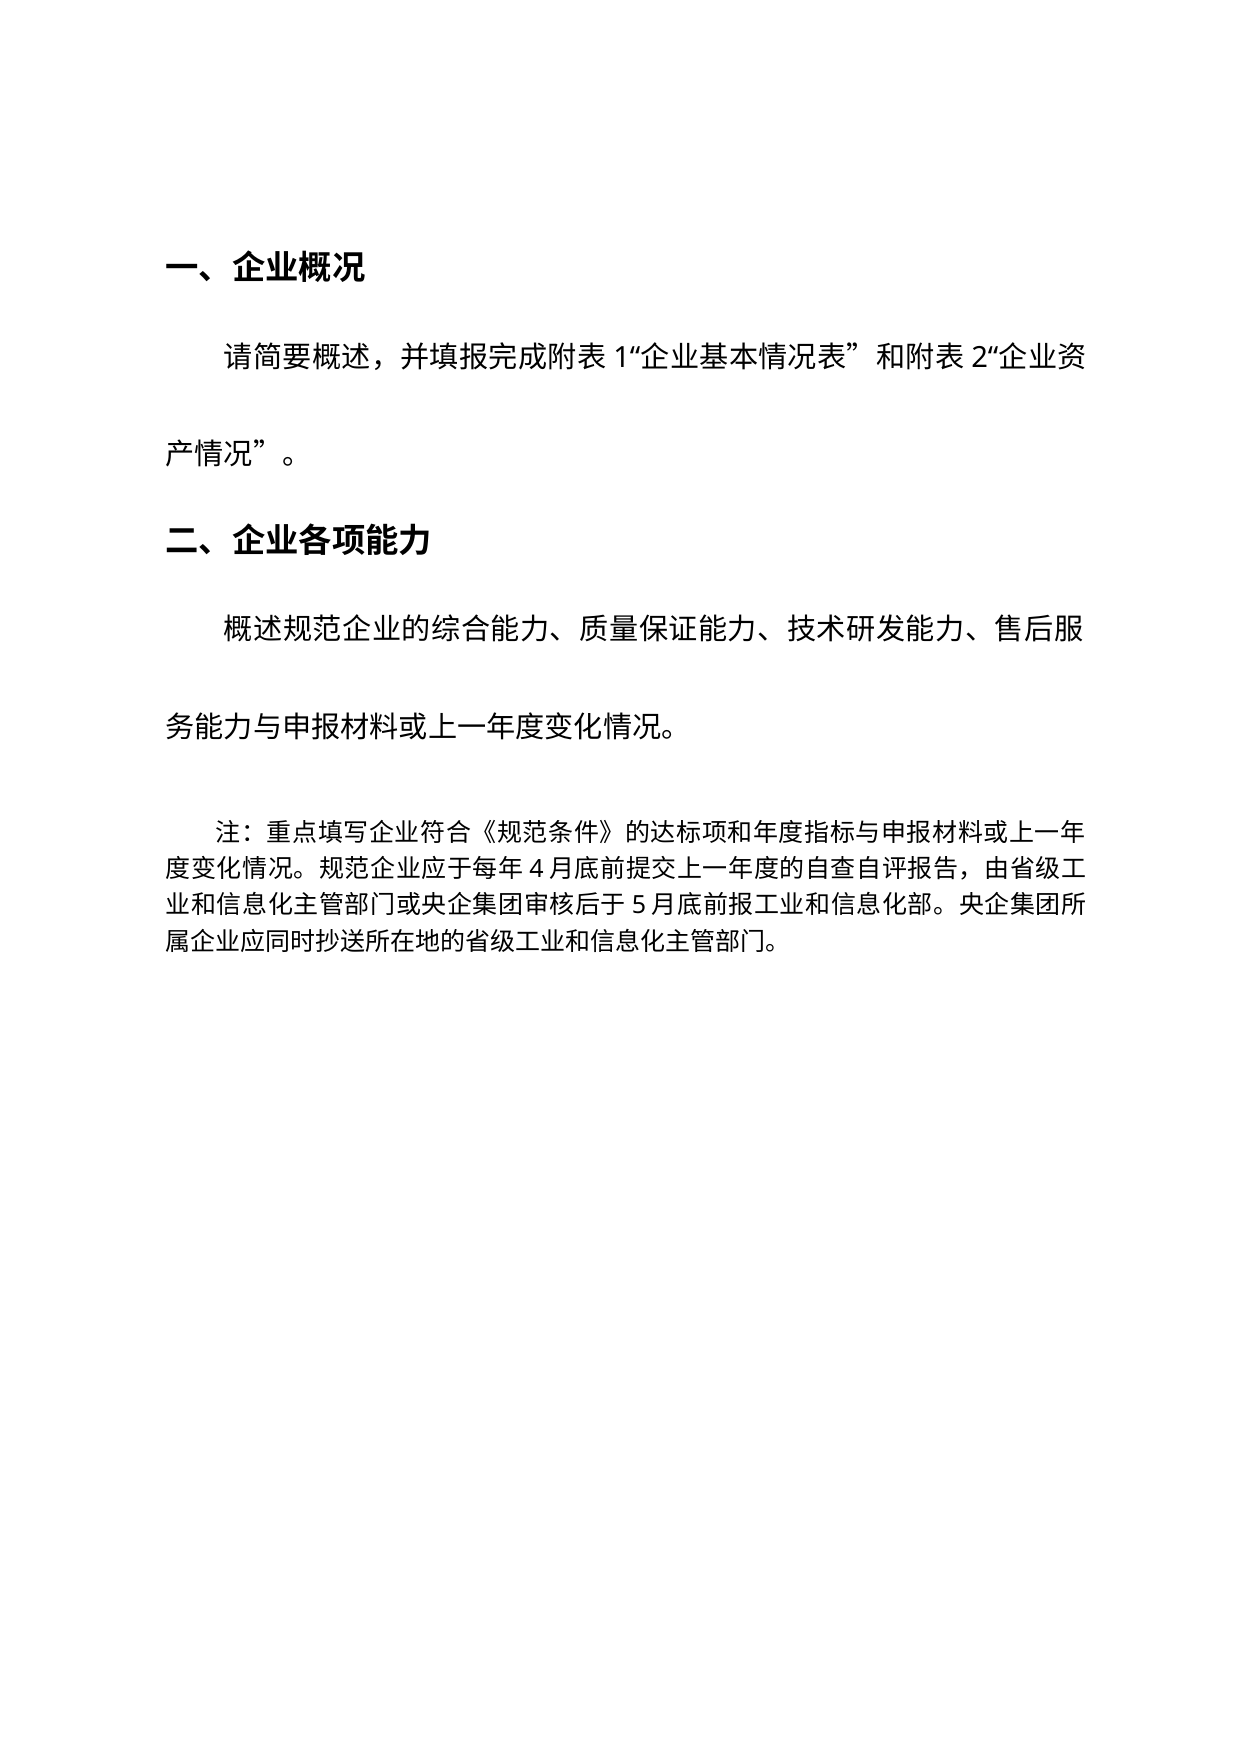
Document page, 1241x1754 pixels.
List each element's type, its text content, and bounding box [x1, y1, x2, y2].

text 一、企业概况 [165, 233, 1087, 298]
text 注：重点填写企业符合《规范条件》的达标项和年度指标与申报材料或上一年度变化情况。规范企业应于每年4月底前提交上一年度的自查自评报告，由省级工业和信息化主管部门或央企集团审核后于5月底前报工业和信息化部。央企集团所属企业应同时抄送所在地的省级工业和信息化主管部门。 [165, 812, 1087, 957]
text 二、企业各项能力 [165, 506, 1087, 571]
text 请简要概述，并填报完成附表1“企业基本情况表”和附表2“企业资产情况”。 [165, 322, 1087, 484]
text 概述规范企业的综合能力、质量保证能力、技术研发能力、售后服务能力与申报材料或上一年度变化情况。 [165, 594, 1087, 757]
